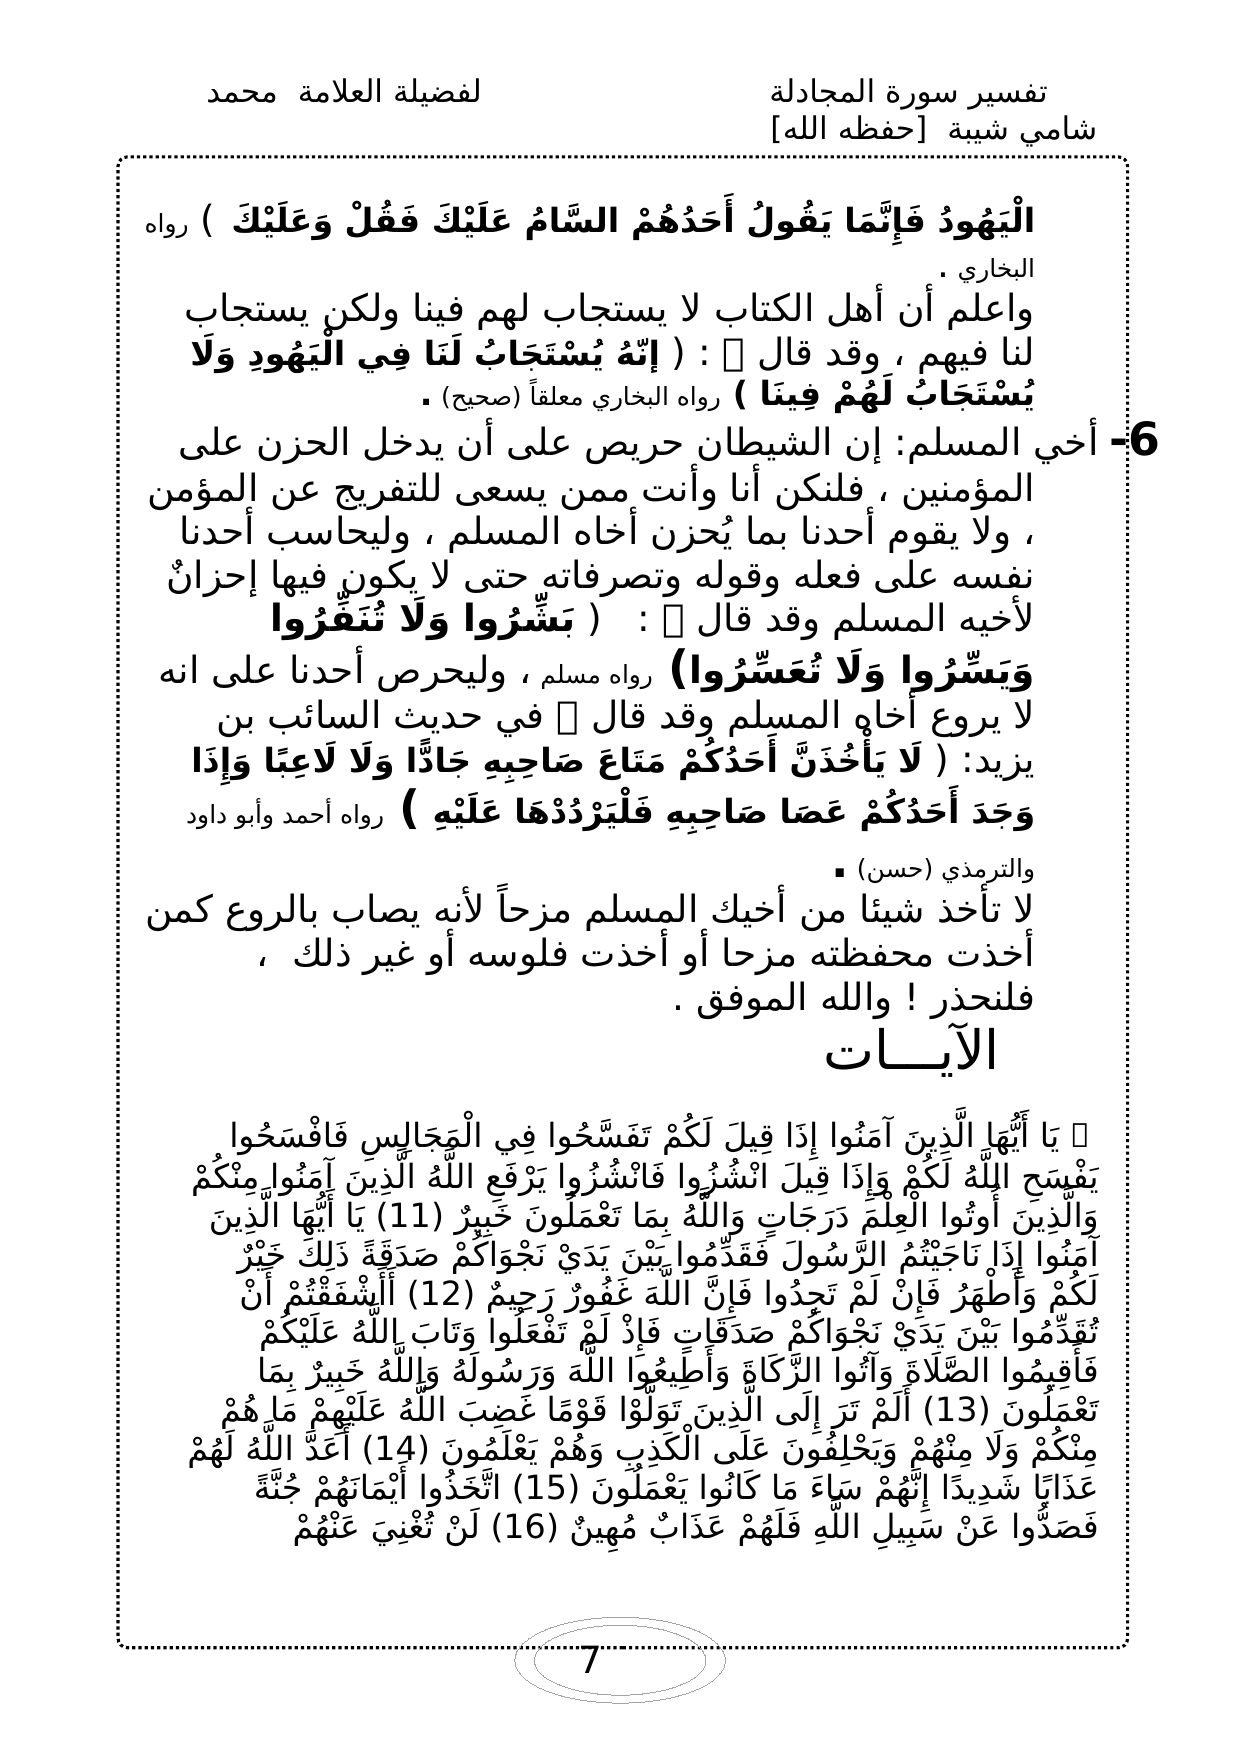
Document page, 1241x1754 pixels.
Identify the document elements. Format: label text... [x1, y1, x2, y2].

text واعلم أن أهل الكتاب لا يستجاب لهم فينا ولكن يستجاب لنا فيهم ، وقد قال  : ( إنّهُ يُسْتَجَابُ لَنَا فِي الْيَهُودِ وَلَا يُسْتَجَابُ لَهُمْ فِينَا ) رواه البخاري معلقاً (صحيح) . [142, 287, 1035, 413]
list لا تأخذ شيئا من أخيك المسلم مزحاً لأنه يصاب بالروع كمن أخذت محفظته مزحا أو أخذت فلوسه أو غير ذلك ، فلنحذر ! والله الموفق . [142, 888, 1035, 1019]
list أخي المسلم: إن الشيطان حريص على أن يدخل الحزن على المؤمنين ، فلنكن أنا وأنت ممن يسعى للتفريج عن المؤمن ، ولا يقوم أحدنا بما يُحزن أخاه المسلم ، وليحاسب أحدنا نفسه على فعله وقوله وتصرفاته حتى لا يكون فيها إحزانٌ لأخيه المسلم وقد قال  : ( بَشِّرُوا وَلَا تُنَفِّرُوا وَيَسِّرُوا وَلَا تُعَسِّرُوا) رواه مسلم ، وليحرص أحدنا على انه لا يروع أخاه المسلم وقد قال  في حديث السائب بن يزيد: ( لَا يَأْخُذَنَّ أَحَدُكُمْ مَتَاعَ صَاحِبِهِ جَادًّا وَلَا لَاعِبًا وَإِذَا وَجَدَ أَحَدُكُمْ عَصَا صَاحِبِهِ فَلْيَرْدُدْهَا عَلَيْهِ ) رواه أحمد وأبو داود والترمذي (حسن) . [142, 413, 1109, 888]
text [186, 1112, 1099, 1546]
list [142, 190, 1109, 287]
text الآيـــات [142, 1019, 1098, 1082]
